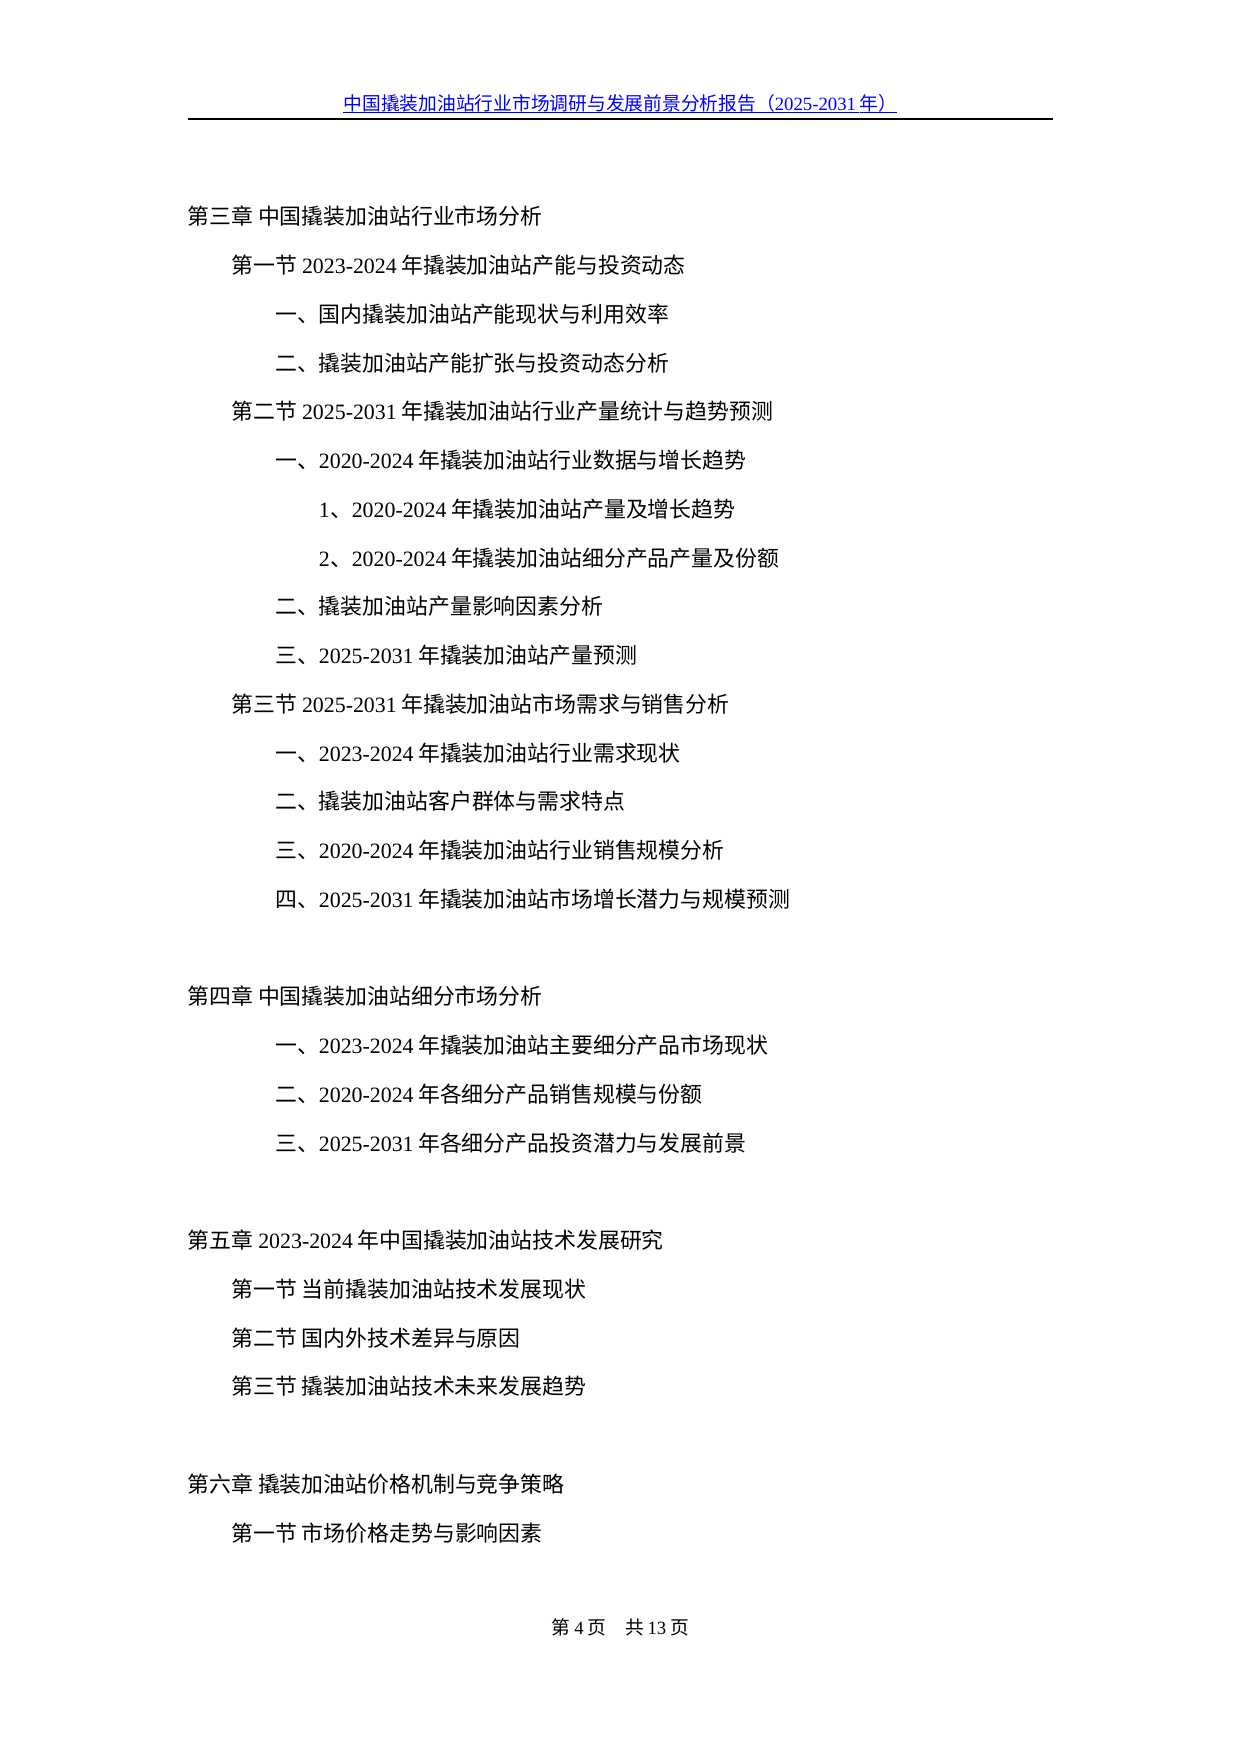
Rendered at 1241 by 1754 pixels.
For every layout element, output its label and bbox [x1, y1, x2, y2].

text [187, 150, 1053, 1548]
